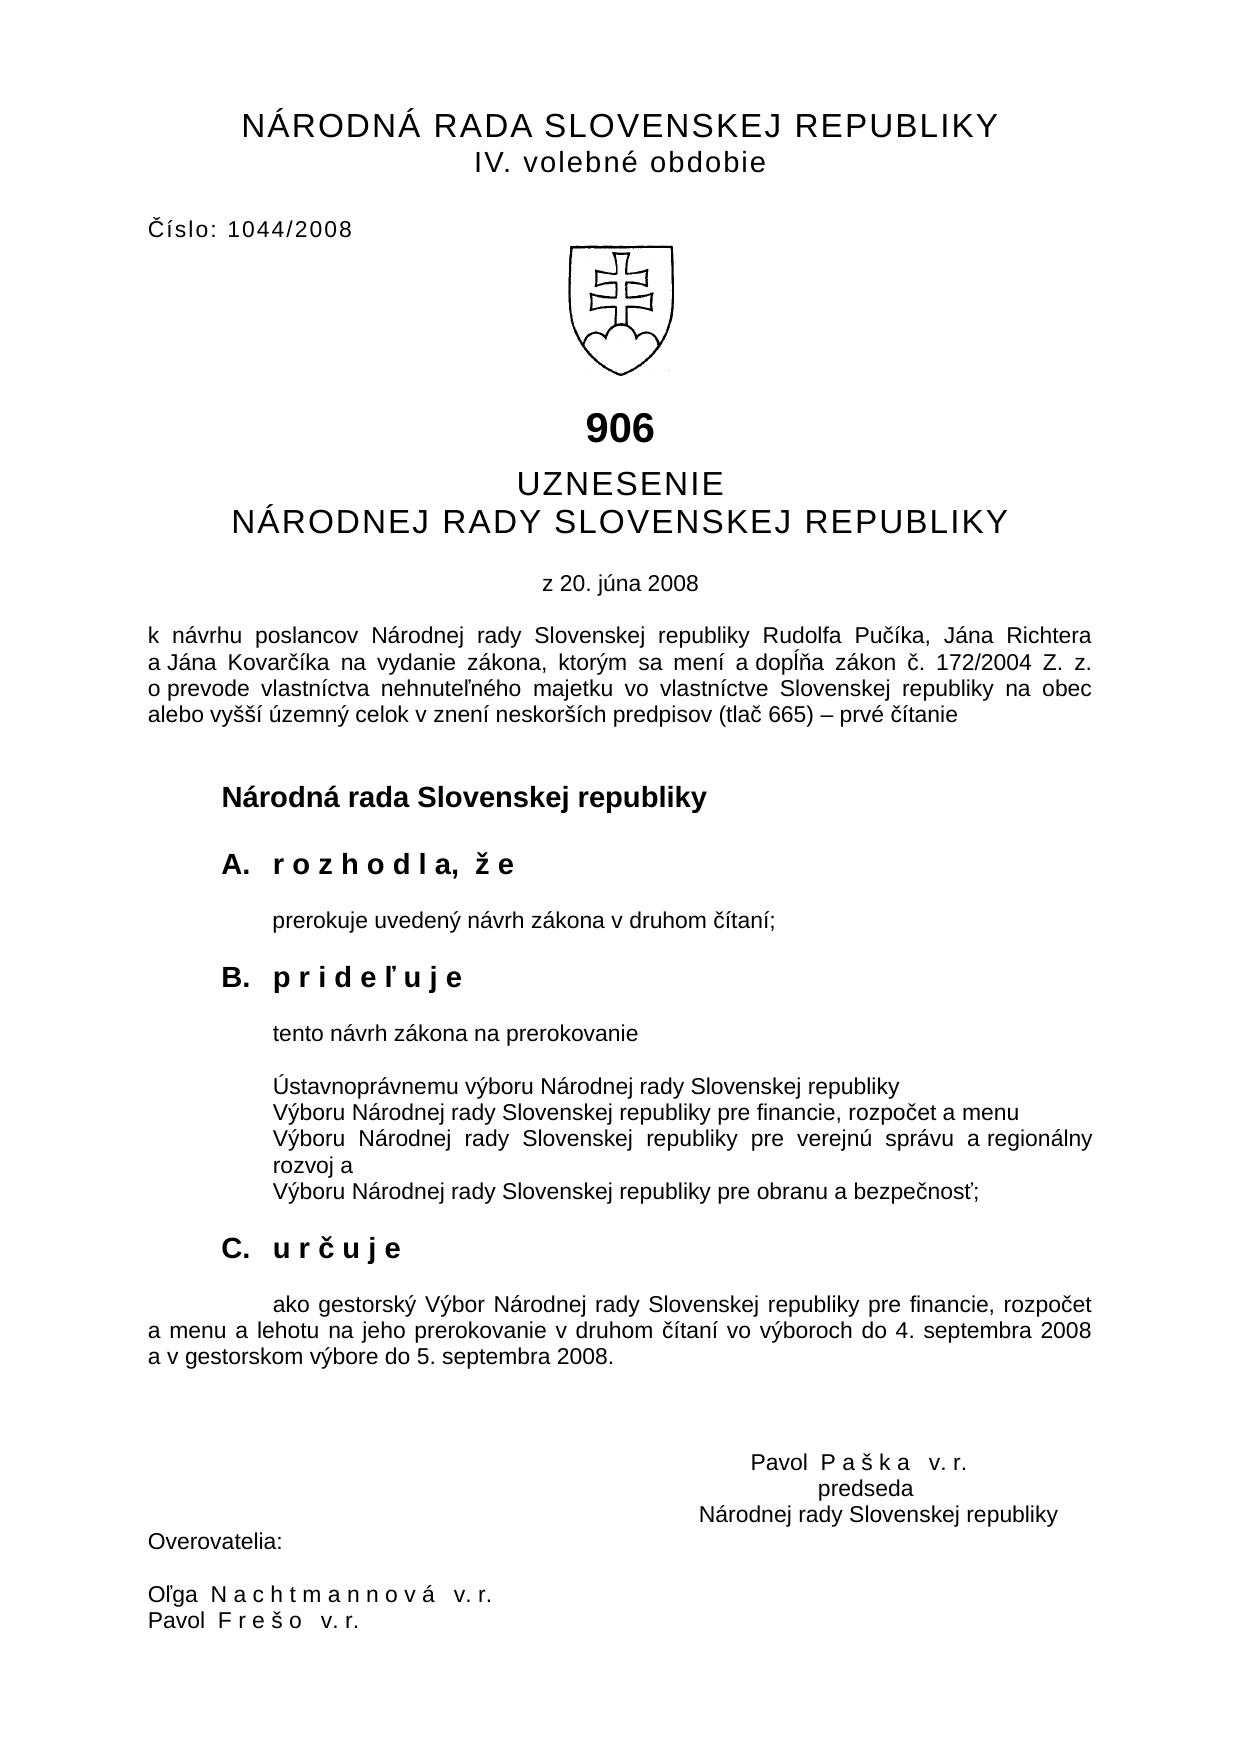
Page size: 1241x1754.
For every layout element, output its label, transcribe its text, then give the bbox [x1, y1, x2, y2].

text Oľga N a c h t m a n n o v á v. r. [148, 1581, 1092, 1607]
text Overovatelia: [148, 1528, 1092, 1554]
subtitle Národná rada Slovenskej republiky [148, 780, 1092, 814]
text predseda [748, 1475, 1092, 1501]
text Výboru Národnej rady Slovenskej republiky pre financie, rozpočet a menu [273, 1099, 1092, 1125]
picture [563, 242, 677, 379]
subtitle p r i d e ľ u j e [221, 960, 1092, 993]
text ako gestorský Výbor Národnej rady Slovenskej republiky pre financie, rozpočet a menu a lehotu na jeho prerokovanie v druhom čítaní vo výboroch do 4. septembra 2008 a v gestorskom výbore do 5. septembra 2008. [148, 1291, 1092, 1370]
text Ústavnoprávnemu výboru Národnej rady Slovenskej republiky [273, 1073, 1092, 1099]
text Výboru Národnej rady Slovenskej republiky pre obranu a bezpečnosť; [273, 1178, 1092, 1204]
text k návrhu poslancov Národnej rady Slovenskej republiky Rudolfa Pučíka, Jána Richtera a Jána Kovarčíka na vydanie zákona, ktorým sa mení a dopĺňa zákon č. 172/2004 Z. z. o prevode vlastníctva nehnuteľného majetku vo vlastníctve Slovenskej republiky na obec alebo vyšší územný celok v znení neskorších predpisov (tlač 665) – prvé čítanie [148, 622, 1092, 728]
text Pavol F r e š o v. r. [148, 1607, 1092, 1633]
text tento návrh zákona na prerokovanie [199, 1020, 1092, 1046]
text Výboru Národnej rady Slovenskej republiky pre verejnú správu a regionálny rozvoj a [273, 1125, 1092, 1178]
text Číslo: 1044/2008 [148, 216, 1092, 242]
subtitle u r č u j e [221, 1231, 1092, 1264]
subtitle IV. volebné obdobie [148, 145, 1092, 178]
text z 20. júna 2008 [148, 569, 1092, 596]
text Pavol P a š k a v. r. [664, 1449, 1092, 1475]
subtitle NÁRODNÁ RADA SLOVENSKEJ REPUBLIKY [148, 106, 1092, 145]
text prerokuje uvedený návrh zákona v druhom čítaní; [148, 907, 1092, 934]
text 906 [148, 403, 1092, 451]
subtitle NÁRODNEJ RADY SLOVENSKEJ REPUBLIKY [148, 502, 1092, 541]
subtitle r o z h o d l a, ž e [221, 847, 1092, 881]
text Národnej rady Slovenskej republiky [664, 1501, 1092, 1528]
subtitle UZNESENIE [148, 464, 1092, 502]
